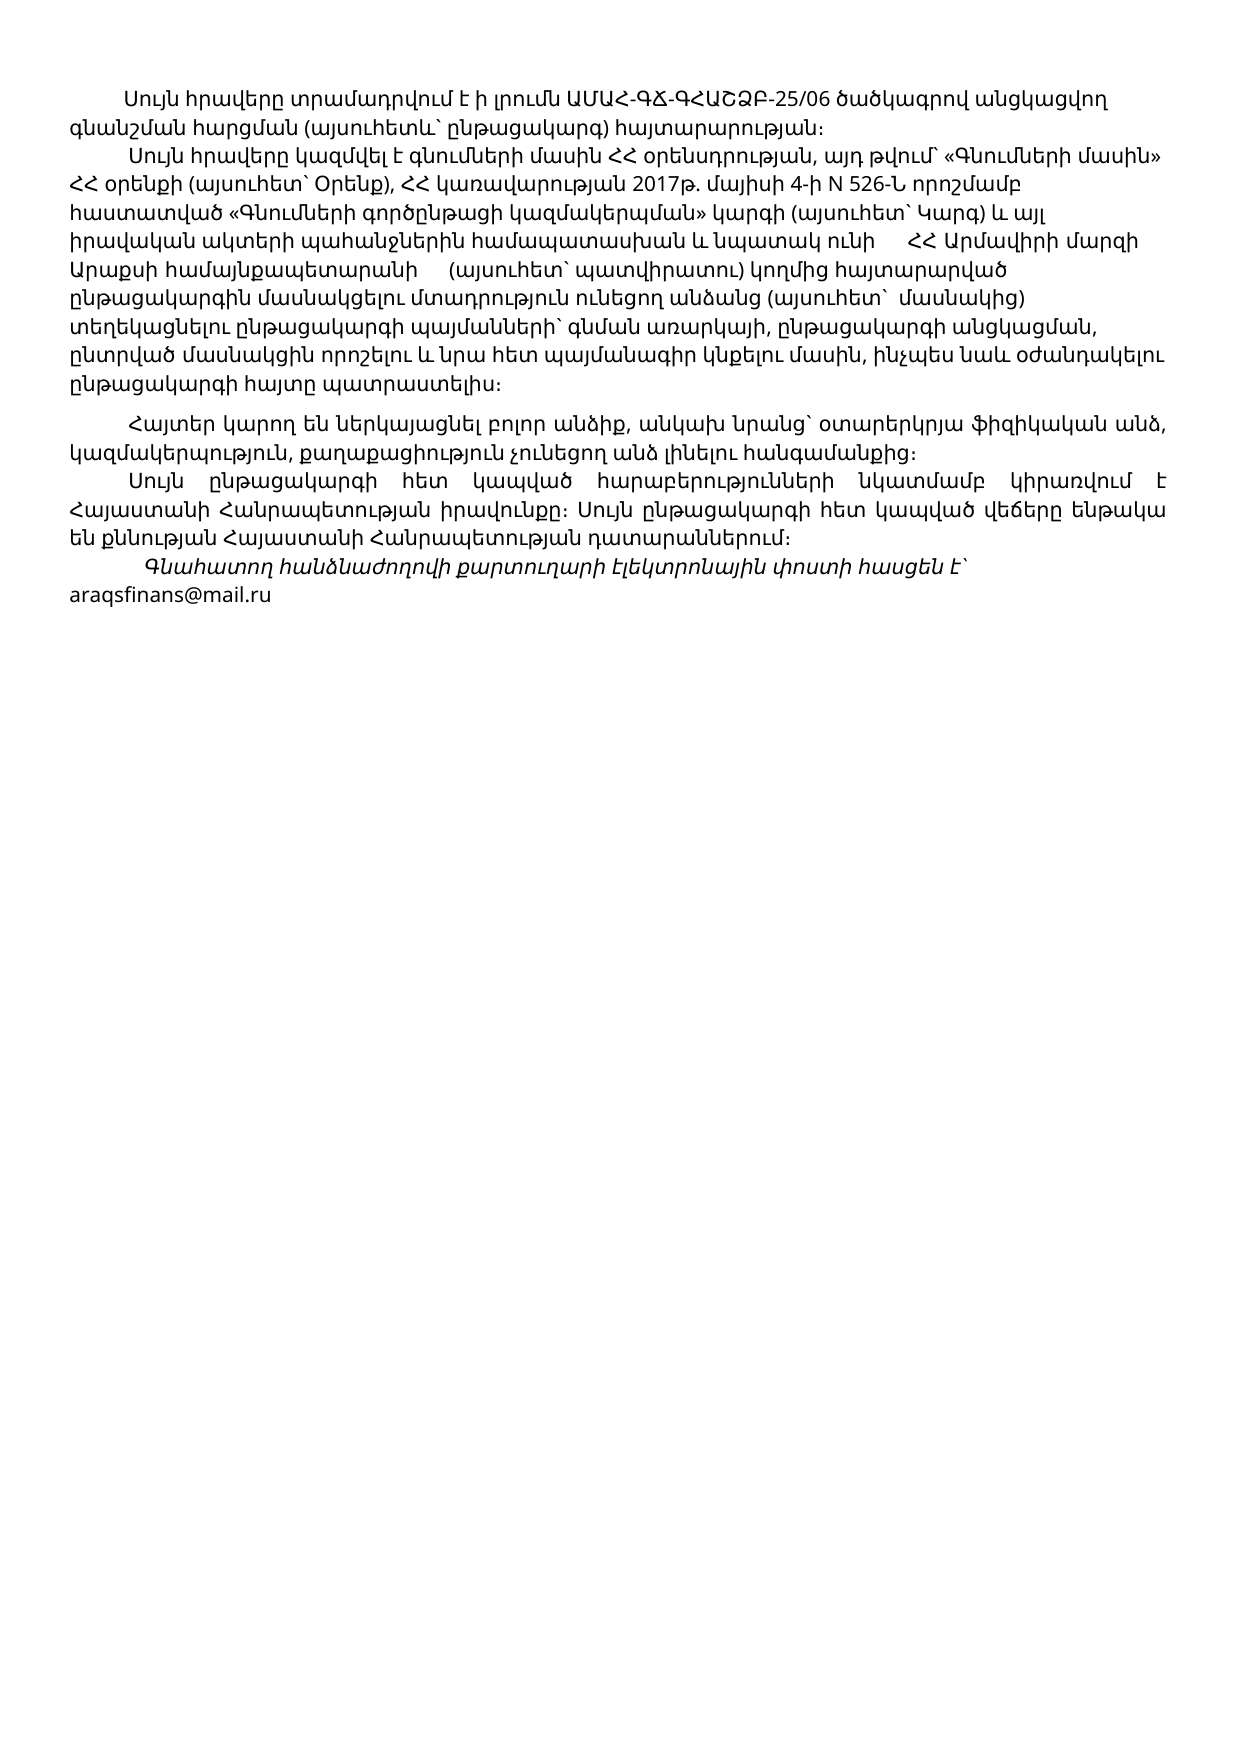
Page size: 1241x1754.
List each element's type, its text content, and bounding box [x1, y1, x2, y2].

text Գնահատող հանձնաժողովի քարտուղարի էլեկտրոնային փոստի հասցեն է` araqsfinans@mail.ru [69, 552, 1167, 609]
text Հայտեր կարող են ներկայացնել բոլոր անձիք, անկախ նրանց` օտարերկրյա ֆիզիկական անձ, կազմակերպություն, քաղաքացիություն չունեցող անձ լինելու հանգամանքից։ [69, 409, 1167, 466]
text Սույն ընթացակարգի հետ կապված հարաբերությունների նկատմամբ կիրառվում է Հայաստանի Հանրապետության իրավունքը։ Սույն ընթացակարգի հետ կապված վեճերը ենթակա են քննության Հայաստանի Հանրապետության դատարաններում։ [69, 466, 1167, 552]
text Սույն հրավերը կազմվել է գնումների մասին ՀՀ օրենսդրության, այդ թվում` «Գնումների մասին» ՀՀ օրենքի (այսուհետ` Օրենք), ՀՀ կառավարության 2017թ. մայիսի 4-ի N 526-Ն որոշմամբ հաստատված «Գնումների գործընթացի կազմակերպման» կարգի (այսուհետ` Կարգ) և այլ իրավական ակտերի պահանջներին համապատասխան և նպատակ ունի ՀՀ Արմավիրի մարզի Արաքսի համայնքապետարանի (այսուհետ` պատվիրատու) կողմից հայտարարված ընթացակարգին մասնակցելու մտադրություն ունեցող անձանց (այսուհետ` մասնակից) տեղեկացնելու ընթացակարգի պայմանների` գնման առարկայի, ընթացակարգի անցկացման, ընտրված մասնակցին որոշելու և նրա հետ պայմանագիր կնքելու մասին, ինչպես նաև օժանդակելու ընթացակարգի հայտը պատրաստելիս։ [69, 141, 1167, 397]
text Սույն հրավերը տրամադրվում է ի լրումն ԱՄԱՀ-ԳՃ-ԳՀԱՇՁԲ-25/06 ծածկագրով անցկացվող գնանշման հարցման (այսուհետև` ընթացակարգ) հայտարարության։ [69, 84, 1167, 141]
